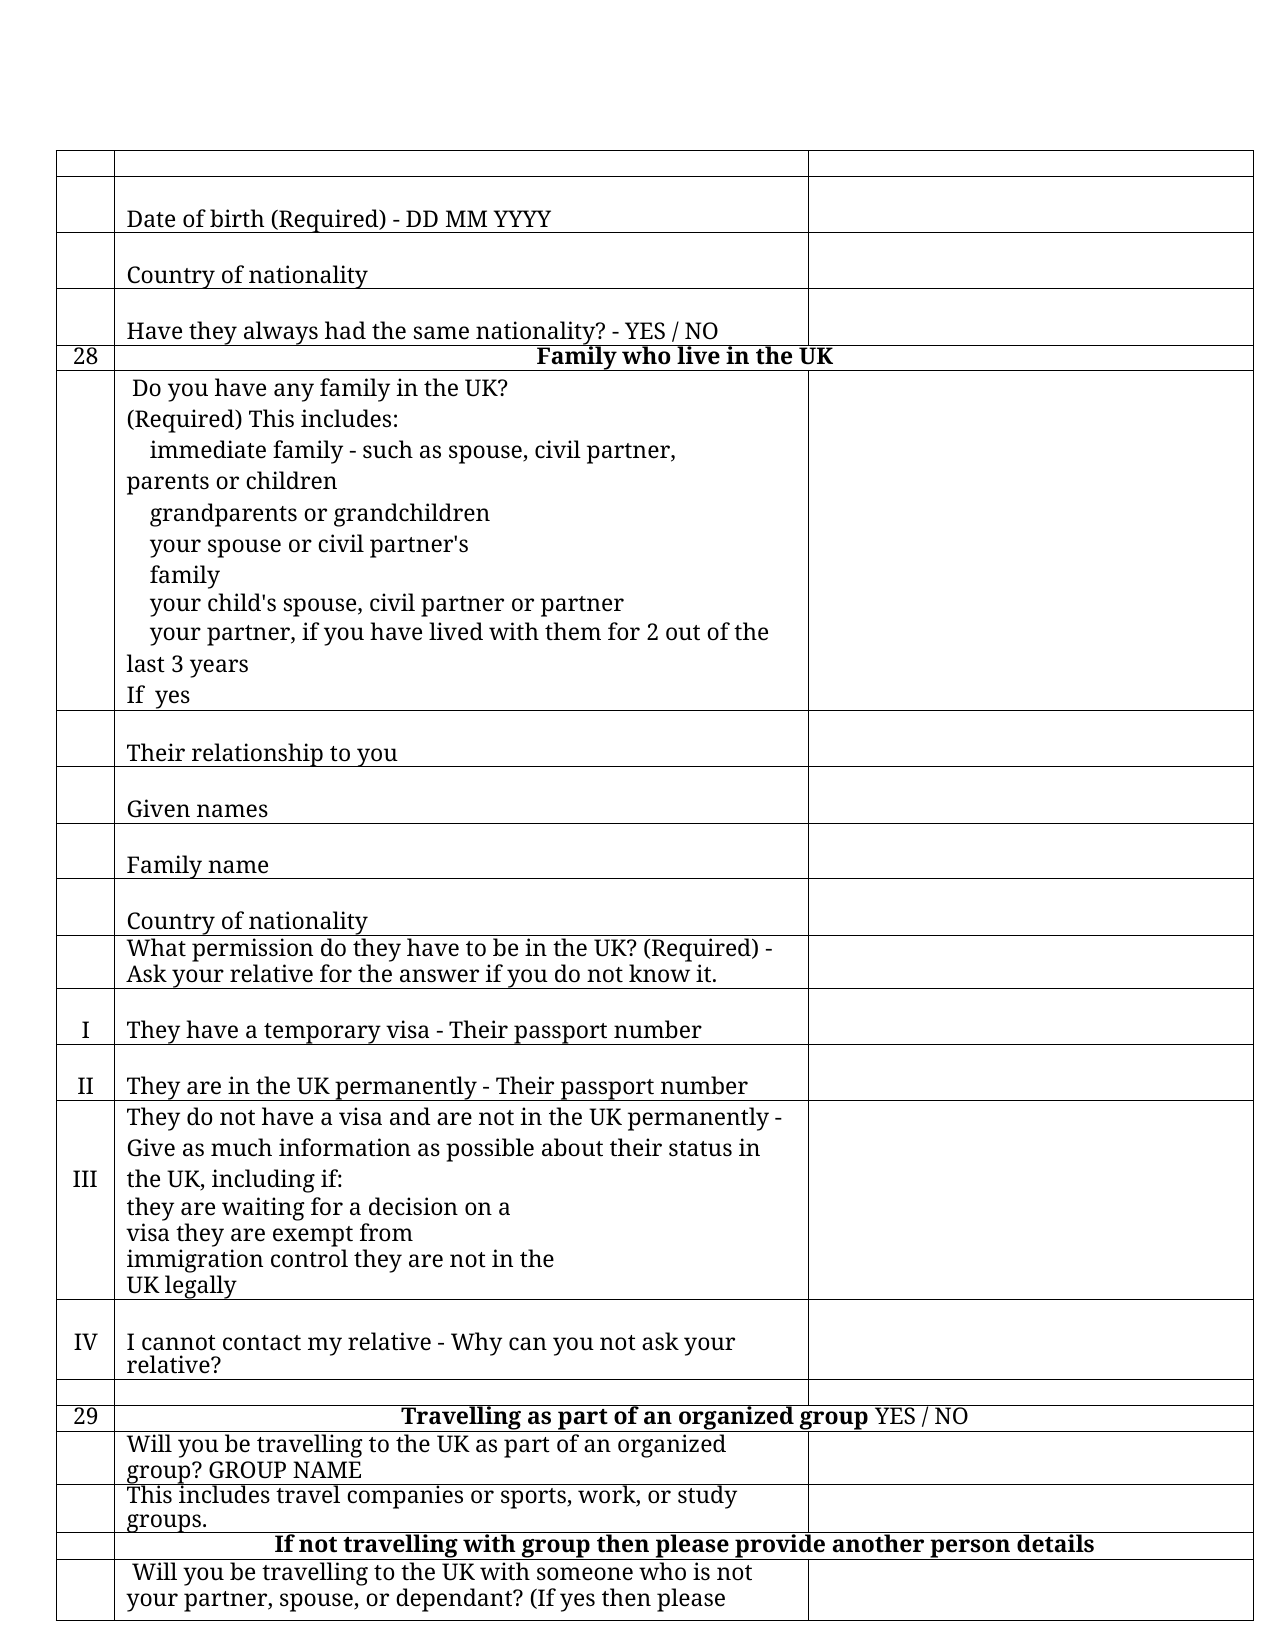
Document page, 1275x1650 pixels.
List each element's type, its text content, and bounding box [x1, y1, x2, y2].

table_cell [809, 989, 1253, 1044]
table_cell [809, 1101, 1253, 1299]
table_cell [57, 1533, 114, 1558]
table_cell [57, 1380, 114, 1404]
table_cell Family name [115, 824, 808, 878]
table_cell III [57, 1101, 114, 1299]
table_cell [809, 936, 1253, 988]
table_cell [57, 289, 114, 344]
table_cell [809, 711, 1253, 766]
table_cell [809, 177, 1253, 232]
table_cell 28 [57, 346, 114, 370]
table_cell [809, 767, 1253, 822]
table_cell Country of nationality [115, 233, 808, 288]
table_cell [57, 1560, 114, 1620]
table_cell This includes travel companies or sports, work, or study groups. [115, 1485, 808, 1532]
table_cell [809, 1432, 1253, 1484]
table_cell [809, 371, 1253, 710]
table_cell [57, 1432, 114, 1484]
table_cell [57, 233, 114, 288]
table_cell They are in the UK permanently - Their passport number [115, 1045, 808, 1099]
table_cell Travelling as part of an organized group YES / NO [115, 1406, 1253, 1431]
table_cell [809, 1485, 1253, 1532]
table_cell [57, 879, 114, 934]
table_cell If not travelling with group then please provide another person details [115, 1533, 1253, 1558]
table_cell 29 [57, 1406, 114, 1431]
table_cell [57, 177, 114, 232]
table_cell Given names [115, 767, 808, 822]
table_cell [57, 824, 114, 878]
table_cell Their relationship to you [115, 711, 808, 766]
table_cell [809, 289, 1253, 344]
table_cell [809, 1045, 1253, 1099]
table_cell [57, 371, 114, 710]
table_cell What permission do they have to be in the UK? (Required) - Ask your relative for the answer if you do not know it. [115, 936, 808, 988]
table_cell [115, 1560, 808, 1620]
table_cell Date of birth (Required) - DD MM YYYY [115, 177, 808, 232]
table_cell [809, 233, 1253, 288]
table_cell [57, 711, 114, 766]
table_cell They do not have a visa and are not in the UK permanently - Give as much information as possible about their status in the UK, including if: they are waiting for a decision on a visa they are exempt from immigration control they are not in the UK legally [115, 1101, 808, 1299]
table_cell [57, 1485, 114, 1532]
table_header [57, 151, 114, 176]
table_cell [809, 824, 1253, 878]
table_cell They have a temporary visa - Their passport number [115, 989, 808, 1044]
table_cell Will you be travelling to the UK as part of an organized group? GROUP NAME [115, 1432, 808, 1484]
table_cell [115, 289, 808, 344]
table_cell [809, 1560, 1253, 1620]
table_cell IV [57, 1300, 114, 1379]
table_cell I cannot contact my relative - Why can you not ask your relative? [115, 1300, 808, 1379]
table_cell [115, 1380, 808, 1404]
table_cell [57, 936, 114, 988]
table_cell [809, 1380, 1253, 1404]
table_cell II [57, 1045, 114, 1099]
table_cell [809, 1300, 1253, 1379]
table_cell Do you have any family in the UK? (Required) This includes: immediate family - such as spouse, civil partner, parents or children grandparents or grandchildren your spouse or civil partner's family your child's spouse, civil partner or partner your partner, if you have lived with them for 2 out of the last 3 years If yes [115, 371, 808, 710]
table_cell [809, 879, 1253, 934]
table_cell I [57, 989, 114, 1044]
table_cell Family who live in the UK [115, 346, 1253, 370]
table_cell [57, 767, 114, 822]
table_header [809, 151, 1253, 176]
table_cell Country of nationality [115, 879, 808, 934]
table_header [115, 151, 808, 176]
